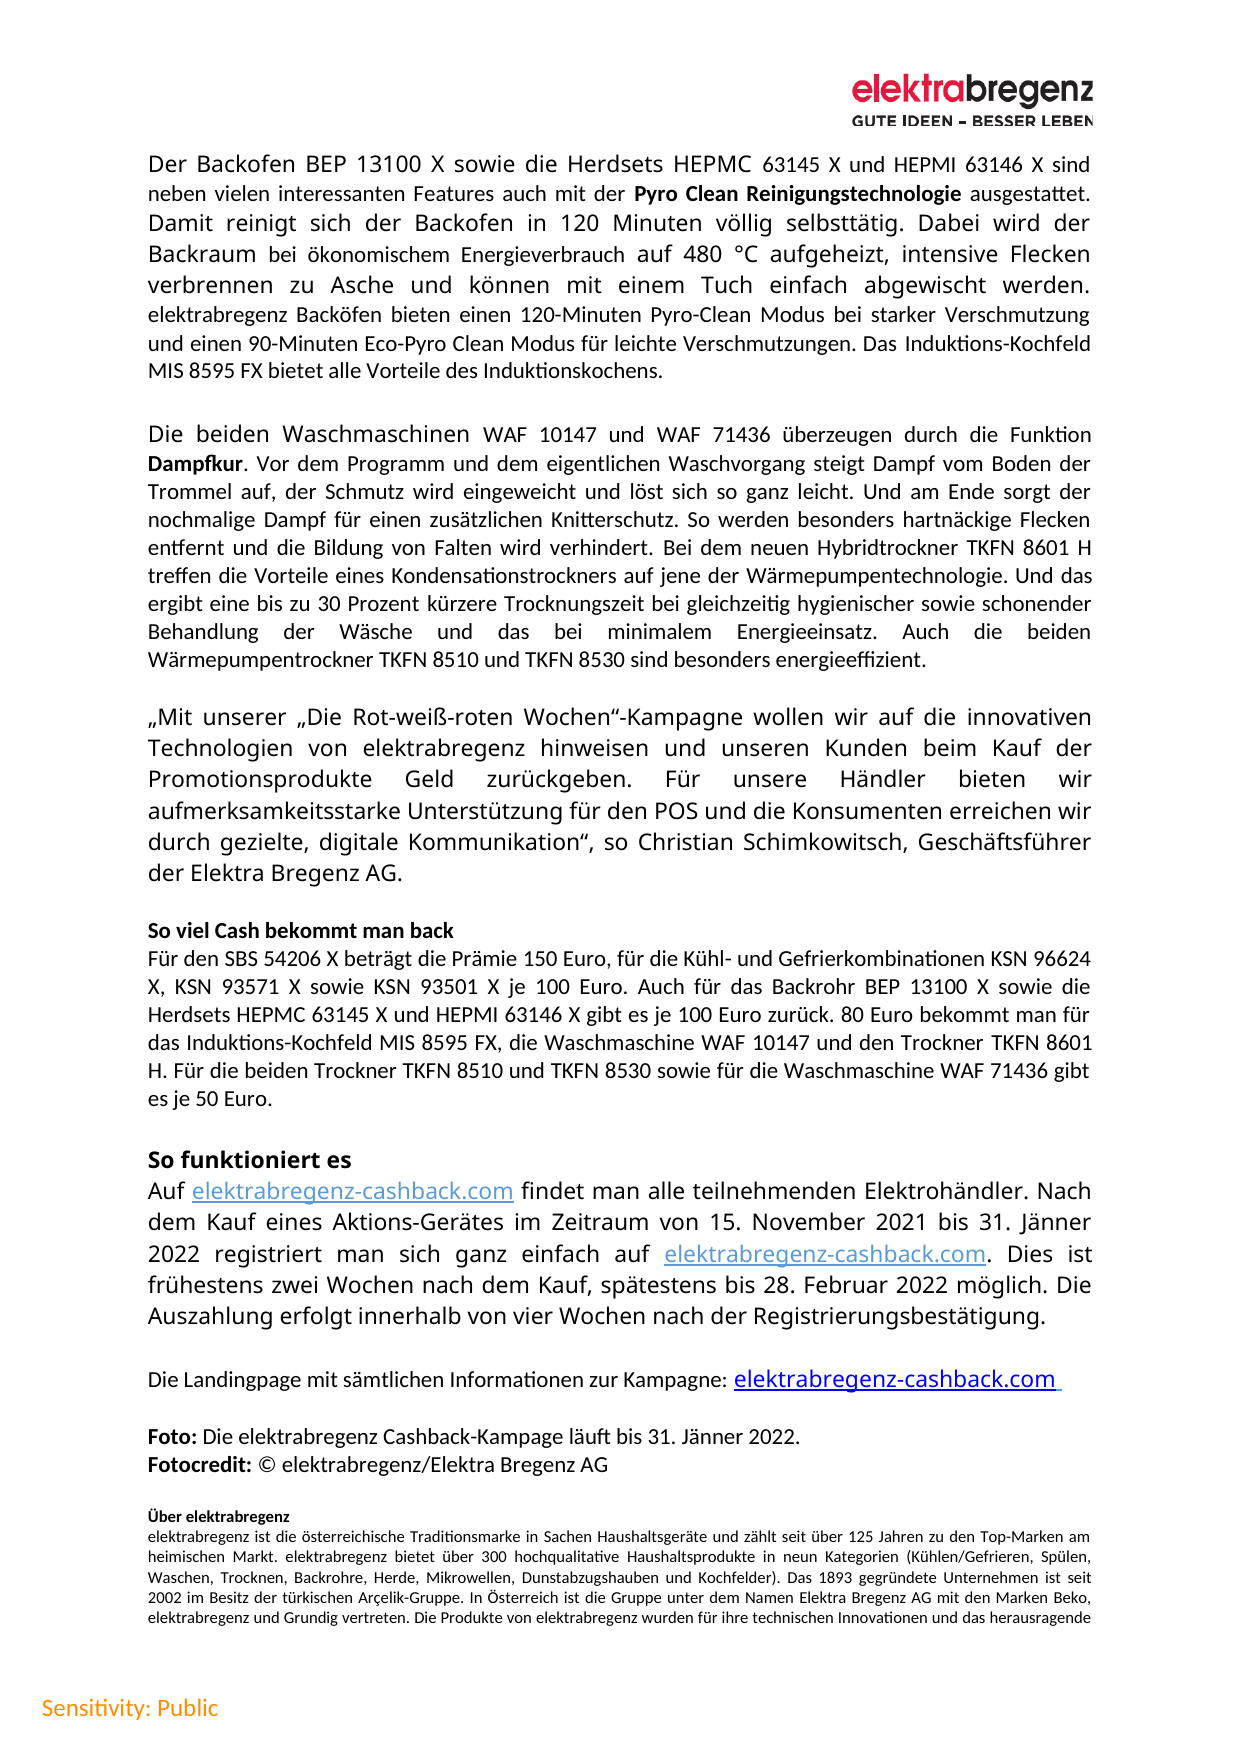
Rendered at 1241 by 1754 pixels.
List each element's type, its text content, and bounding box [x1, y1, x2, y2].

text Foto: Die elektrabregenz Cashback-Kampage läuft bis 31. Jänner 2022. Fotocredit: © elektrabregenz/Elektra Bregenz AG [148, 1422, 1093, 1478]
text So viel Cash bekommt man back [148, 916, 1093, 944]
text Für den SBS 54206 X beträgt die Prämie 150 Euro, für die Kühl- und Gefrierkombinationen KSN 96624 X, KSN 93571 X sowie KSN 93501 X je 100 Euro. Auch für das Backrohr BEP 13100 X sowie die Herdsets HEPMC 63145 X und HEPMI 63146 X gibt es je 100 Euro zurück. 80 Euro bekommt man für das Induktions-Kochfeld MIS 8595 FX, die Waschmaschine WAF 10147 und den Trockner TKFN 8601 H. Für die beiden Trockner TKFN 8510 und TKFN 8530 sowie für die Waschmaschine WAF 71436 gibt es je 50 Euro. [148, 944, 1093, 1113]
text Auf elektrabregenz-cashback.com findet man alle teilnehmenden Elektrohändler. Nach dem Kauf eines Aktions-Gerätes im Zeitraum von 15. November 2021 bis 31. Jänner 2022 registriert man sich ganz einfach auf elektrabregenz-cashback.com. Dies ist frühestens zwei Wochen nach dem Kauf, spätestens bis 28. Februar 2022 möglich. Die Auszahlung erfolgt innerhalb von vier Wochen nach der Registrierungsbestätigung. [148, 1175, 1093, 1331]
text Die Landingpage mit sämtlichen Informationen zur Kampagne: elektrabregenz-cashback.com [148, 1363, 1093, 1394]
text Der Backofen BEP 13100 X sowie die Herdsets HEPMC 63145 X und HEPMI 63146 X sind neben vielen interessanten Features auch mit der Pyro Clean Reinigungstechnologie ausgestattet. Damit reinigt sich der Backofen in 120 Minuten völlig selbsttätig. Dabei wird der Backraum bei ökonomischem Energieverbrauch auf 480 °C aufgeheizt, intensive Flecken verbrennen zu Asche und können mit einem Tuch einfach abgewischt werden. elektrabregenz Backöfen bieten einen 120-Minuten Pyro-Clean Modus bei starker Verschmutzung und einen 90-Minuten Eco-Pyro Clean Modus für leichte Verschmutzungen. Das Induktions-Kochfeld MIS 8595 FX bietet alle Vorteile des Induktionskochens. [148, 148, 1091, 385]
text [148, 1526, 1093, 1628]
text So funktioniert es [148, 1144, 1093, 1175]
text Die beiden Waschmaschinen WAF 10147 und WAF 71436 überzeugen durch die Funktion Dampfkur. Vor dem Programm und dem eigentlichen Waschvorgang steigt Dampf vom Boden der Trommel auf, der Schmutz wird eingeweicht und löst sich so ganz leicht. Und am Ende sorgt der nochmalige Dampf für einen zusätzlichen Knitterschutz. So werden besonders hartnäckige Flecken entfernt und die Bildung von Falten wird verhindert. Bei dem neuen Hybridtrockner TKFN 8601 H treffen die Vorteile eines Kondensationstrockners auf jene der Wärmepumpentechnologie. Und das ergibt eine bis zu 30 Prozent kürzere Trocknungszeit bei gleichzeitig hygienischer sowie schonender Behandlung der Wäsche und das bei minimalem Energieeinsatz. Auch die beiden Wärmepumpentrockner TKFN 8510 und TKFN 8530 sind besonders energieeffizient. [148, 417, 1093, 673]
text „Mit unserer „Die Rot-weiß-roten Wochen“-Kampagne wollen wir auf die innovativen Technologien von elektrabregenz hinweisen und unseren Kunden beim Kauf der Promotionsprodukte Geld zurückgeben. Für unsere Händler bieten wir aufmerksamkeitsstarke Unterstützung für den POS und die Konsumenten erreichen wir durch gezielte, digitale Kommunikation“, so Christian Schimkowitsch, Geschäftsführer der Elektra Bregenz AG. [148, 701, 1093, 888]
text Über elektrabregenz [148, 1506, 1093, 1526]
